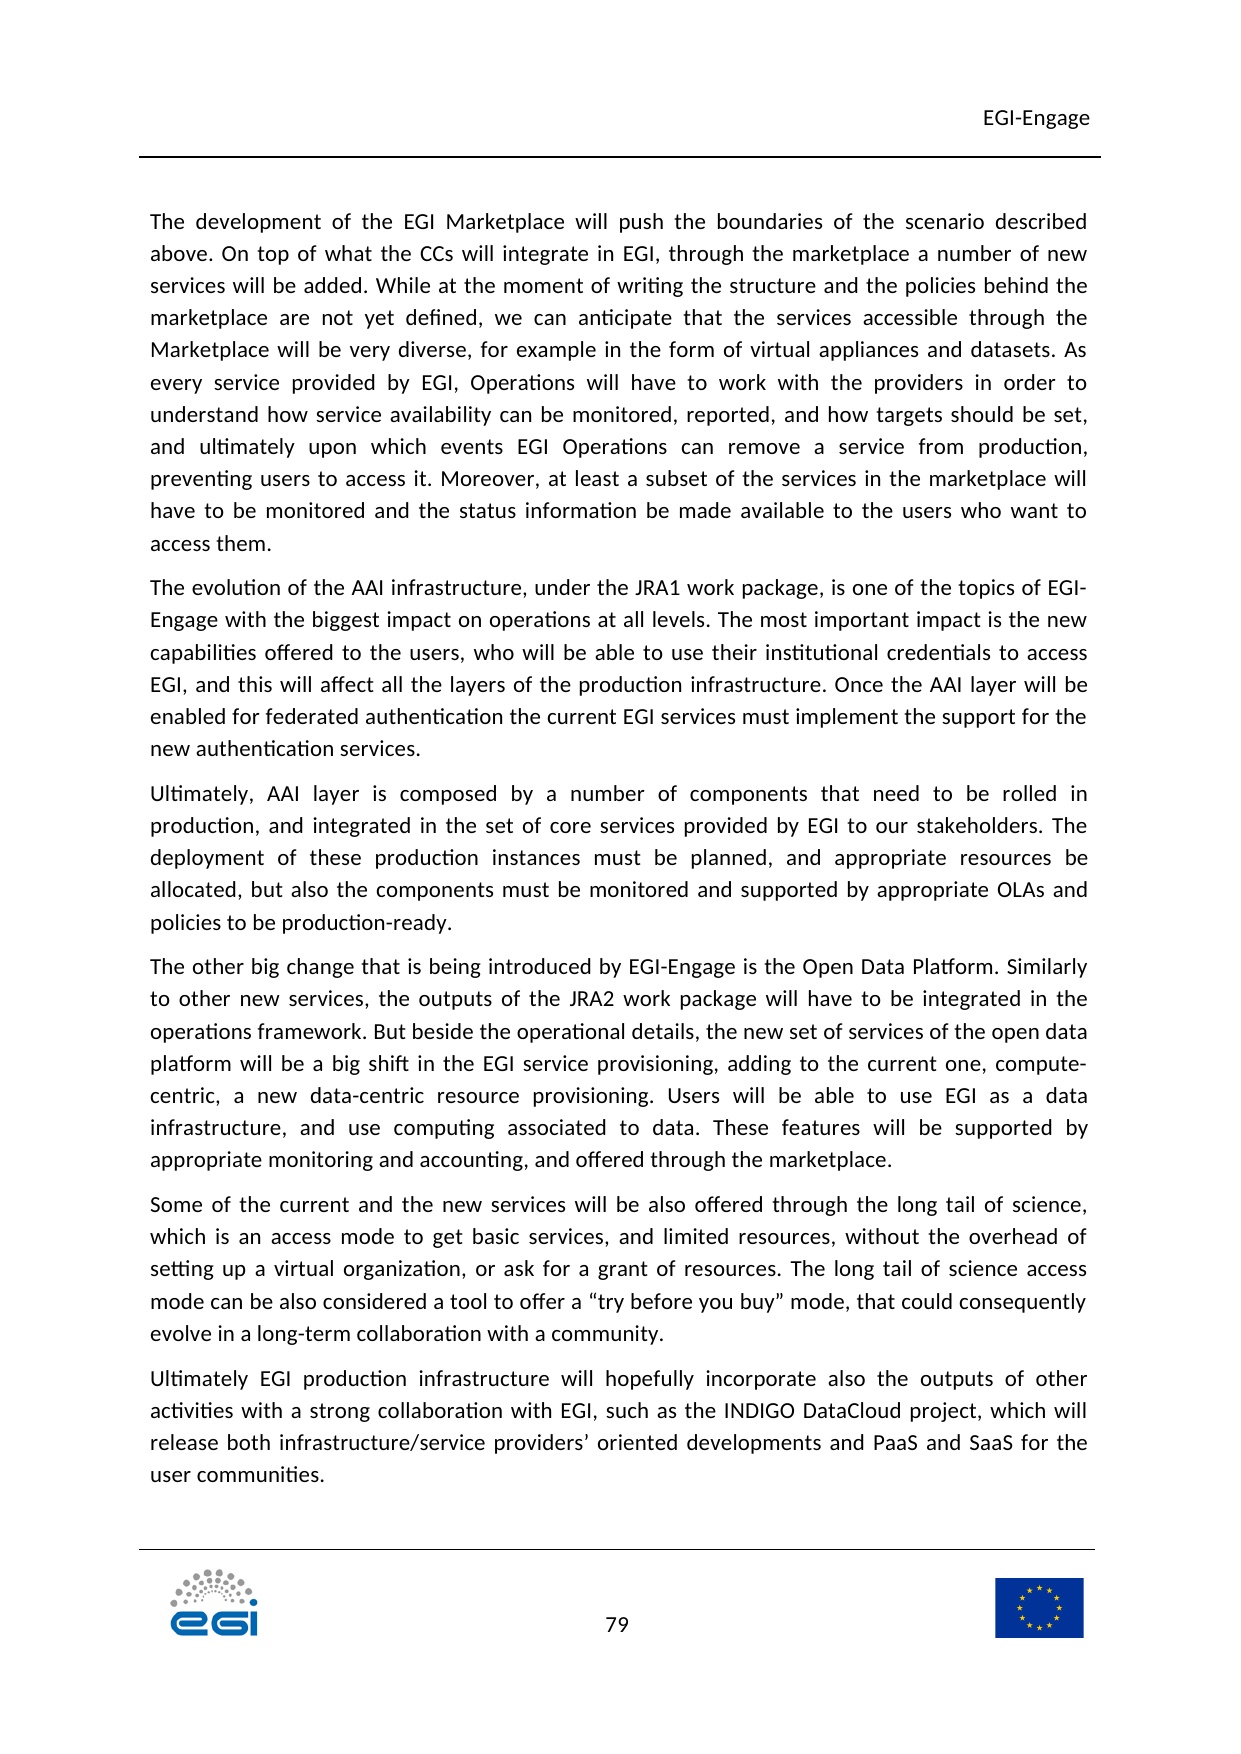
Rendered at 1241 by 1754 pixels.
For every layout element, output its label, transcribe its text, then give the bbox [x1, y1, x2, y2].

text The other big change that is being introduced by EGI-Engage is the Open Data Platform. Similarly to other new services, the outputs of the JRA2 work package will have to be integrated in the operations framework. But beside the operational details, the new set of services of the open data platform will be a big shift in the EGI service provisioning, adding to the current one, compute-centric, a new data-centric resource provisioning. Users will be able to use EGI as a data infrastructure, and use computing associated to data. These features will be supported by appropriate monitoring and accounting, and offered through the marketplace. [150, 952, 1090, 1173]
picture [150, 1567, 276, 1638]
text The evolution of the AAI infrastructure, under the JRA1 work package, is one of the topics of EGI-Engage with the biggest impact on operations at all levels. The most important impact is the new capabilities offered to the users, who will be able to use their institutional credentials to access EGI, and this will affect all the layers of the production infrastructure. Once the AAI layer will be enabled for federated authentication the current EGI services must implement the support for the new authentication services. [150, 573, 1090, 762]
text Ultimately EGI production infrastructure will hopefully incorporate also the outputs of other activities with a strong collaboration with EGI, such as the INDIGO DataCloud project, which will release both infrastructure/service providers’ oriented developments and PaaS and SaaS for the user communities. [150, 1364, 1090, 1488]
text Ultimately, AAI layer is composed by a number of components that need to be rolled in production, and integrated in the set of core services provided by EGI to our stakeholders. The deployment of these production instances must be planned, and appropriate resources be allocated, but also the components must be monitored and supported by appropriate OLAs and policies to be production-ready. [150, 779, 1090, 936]
text Some of the current and the new services will be also offered through the long tail of science, which is an access mode to get basic services, and limited resources, without the overhead of setting up a virtual organization, or ask for a grant of resources. The long tail of science access mode can be also considered a tool to offer a “try before you buy” mode, that could consequently evolve in a long-term collaboration with a community. [150, 1190, 1090, 1347]
text The development of the EGI Marketplace will push the boundaries of the scenario described above. On top of what the CCs will integrate in EGI, through the marketplace a number of new services will be added. While at the moment of writing the structure and the policies behind the marketplace are not yet defined, we can anticipate that the services accessible through the Marketplace will be very diverse, for example in the form of virtual appliances and datasets. As every service provided by EGI, Operations will have to work with the providers in order to understand how service availability can be monitored, reported, and how targets should be set, and ultimately upon which events EGI Operations can remove a service from production, preventing users to access it. Moreover, at least a subset of the services in the marketplace will have to be monitored and the status information be made available to the users who want to access them. [150, 207, 1090, 557]
picture [995, 1578, 1084, 1638]
